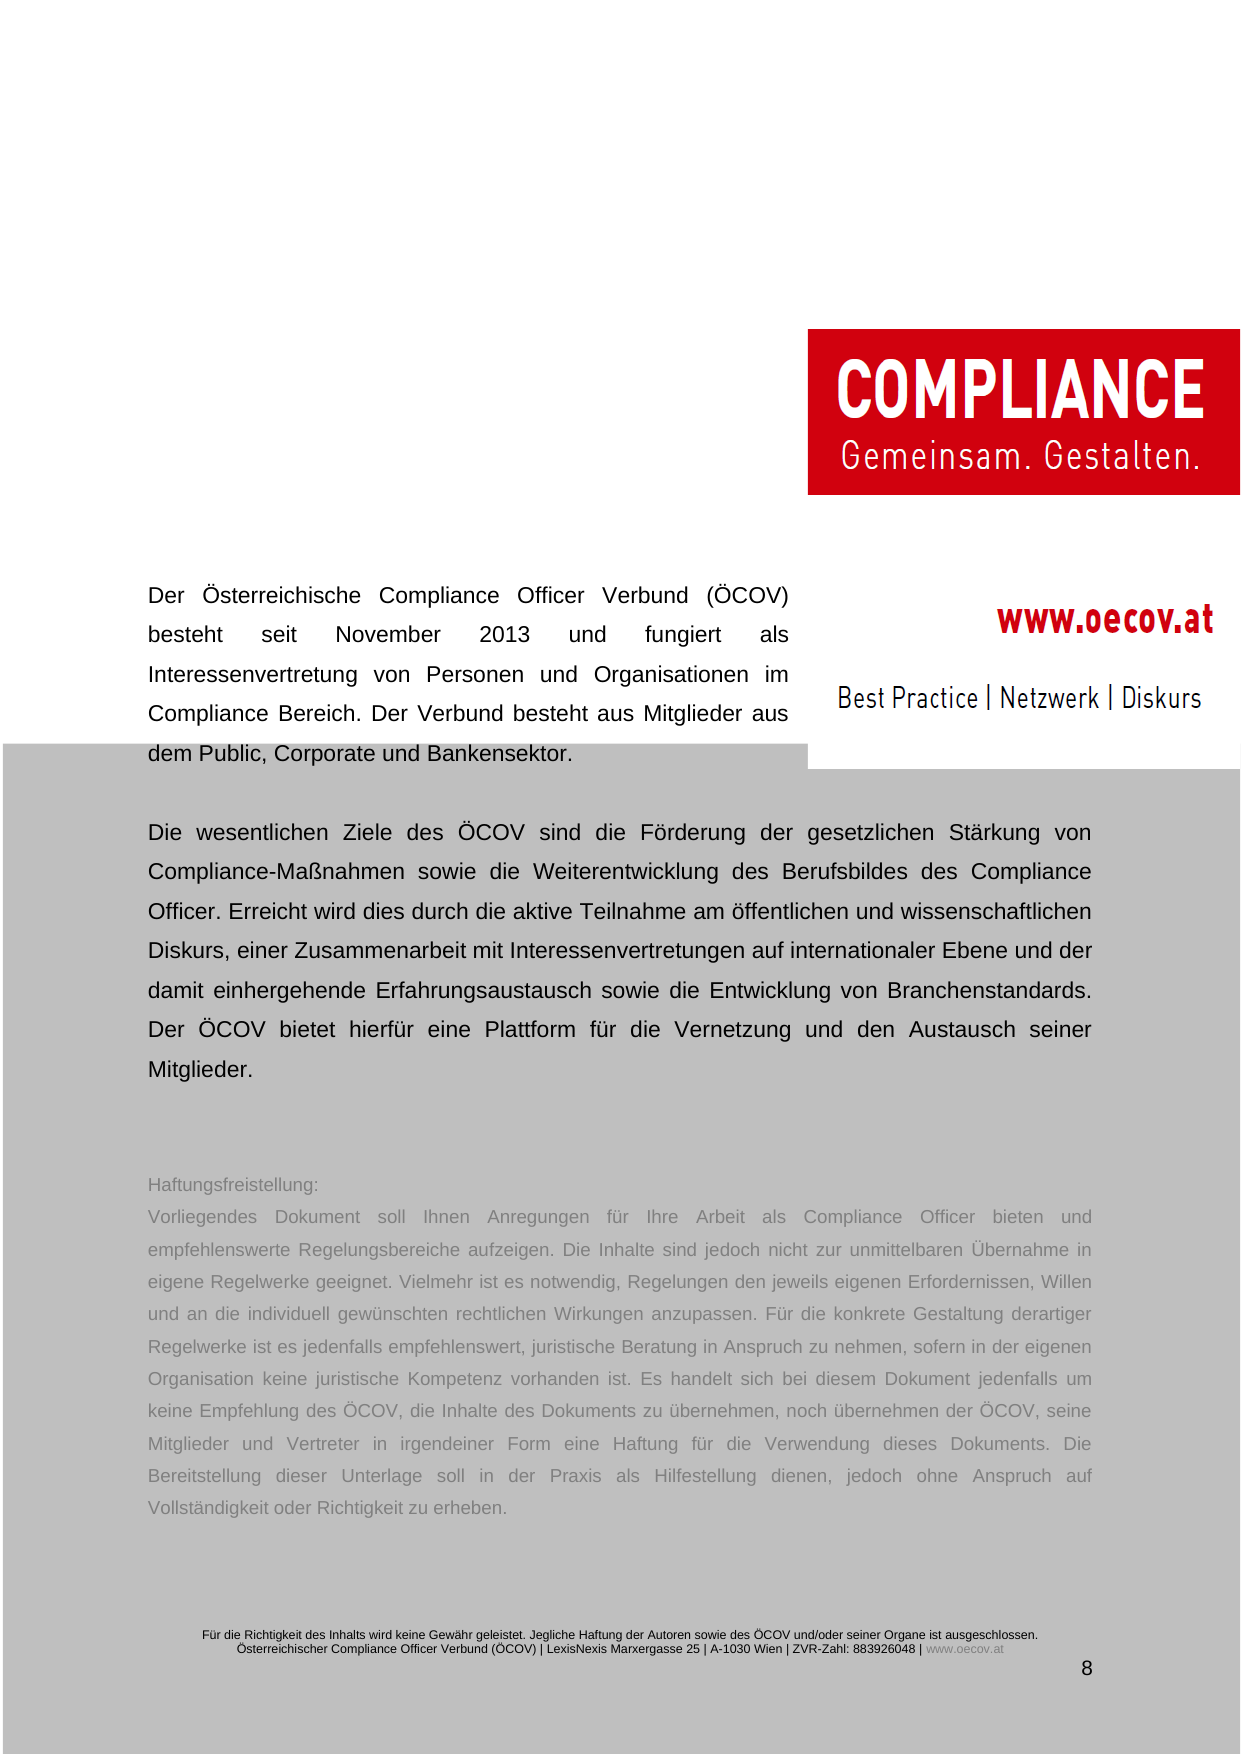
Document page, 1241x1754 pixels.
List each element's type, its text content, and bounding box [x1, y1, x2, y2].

text Der Österreichische Compliance Officer Verbund (ÖCOV) besteht seit November 2013 und fungiert als Interessenvertretung von Personen und Organisationen im Compliance Bereich. Der Verbund besteht aus Mitglieder aus dem Public, Corporate und Bankensektor. [148, 582, 807, 766]
text Vorliegendes Dokument soll Ihnen Anregungen für Ihre Arbeit als Compliance Officer bieten und empfehlenswerte Regelungsbereiche aufzeigen. Die Inhalte sind jedoch nicht zur unmittelbaren Übernahme in eigene Regelwerke geeignet. Vielmehr ist es notwendig, Regelungen den jeweils eigenen Erfordernissen, Willen und an die individuell gewünschten rechtlichen Wirkungen anzupassen. Für die konkrete Gestaltung derartiger Regelwerke ist es jedenfalls empfehlenswert, juristische Beratung in Anspruch zu nehmen, sofern in der eigenen Organisation keine juristische Kompetenz vorhanden ist. Es handelt sich bei diesem Dokument jedenfalls um keine Empfehlung des ÖCOV, die Inhalte des Dokuments zu übernehmen, noch übernehmen der ÖCOV, seine Mitglieder und Vertreter in irgendeiner Form eine Haftung für die Verwendung dieses Dokuments. Die Bereitstellung dieser Unterlage soll in der Praxis als Hilfestellung dienen, jedoch ohne Anspruch auf Vollständigkeit oder Richtigkeit zu erheben. [148, 1206, 1093, 1518]
picture [807, 329, 1241, 769]
text Haftungsfreistellung: [148, 1174, 1093, 1196]
text Die wesentlichen Ziele des ÖCOV sind die Förderung der gesetzlichen Stärkung von Compliance-Maßnahmen sowie die Weiterentwicklung des Berufsbildes des Compliance Officer. Erreicht wird dies durch die aktive Teilnahme am öffentlichen und wissenschaftlichen Diskurs, einer Zusammenarbeit mit Interessenvertretungen auf internationaler Ebene und der damit einhergehende Erfahrungsaustausch sowie die Entwicklung von Branchenstandards. Der ÖCOV bietet hierfür eine Plattform für die Vernetzung und den Austausch seiner Mitglieder. [148, 819, 1093, 1082]
